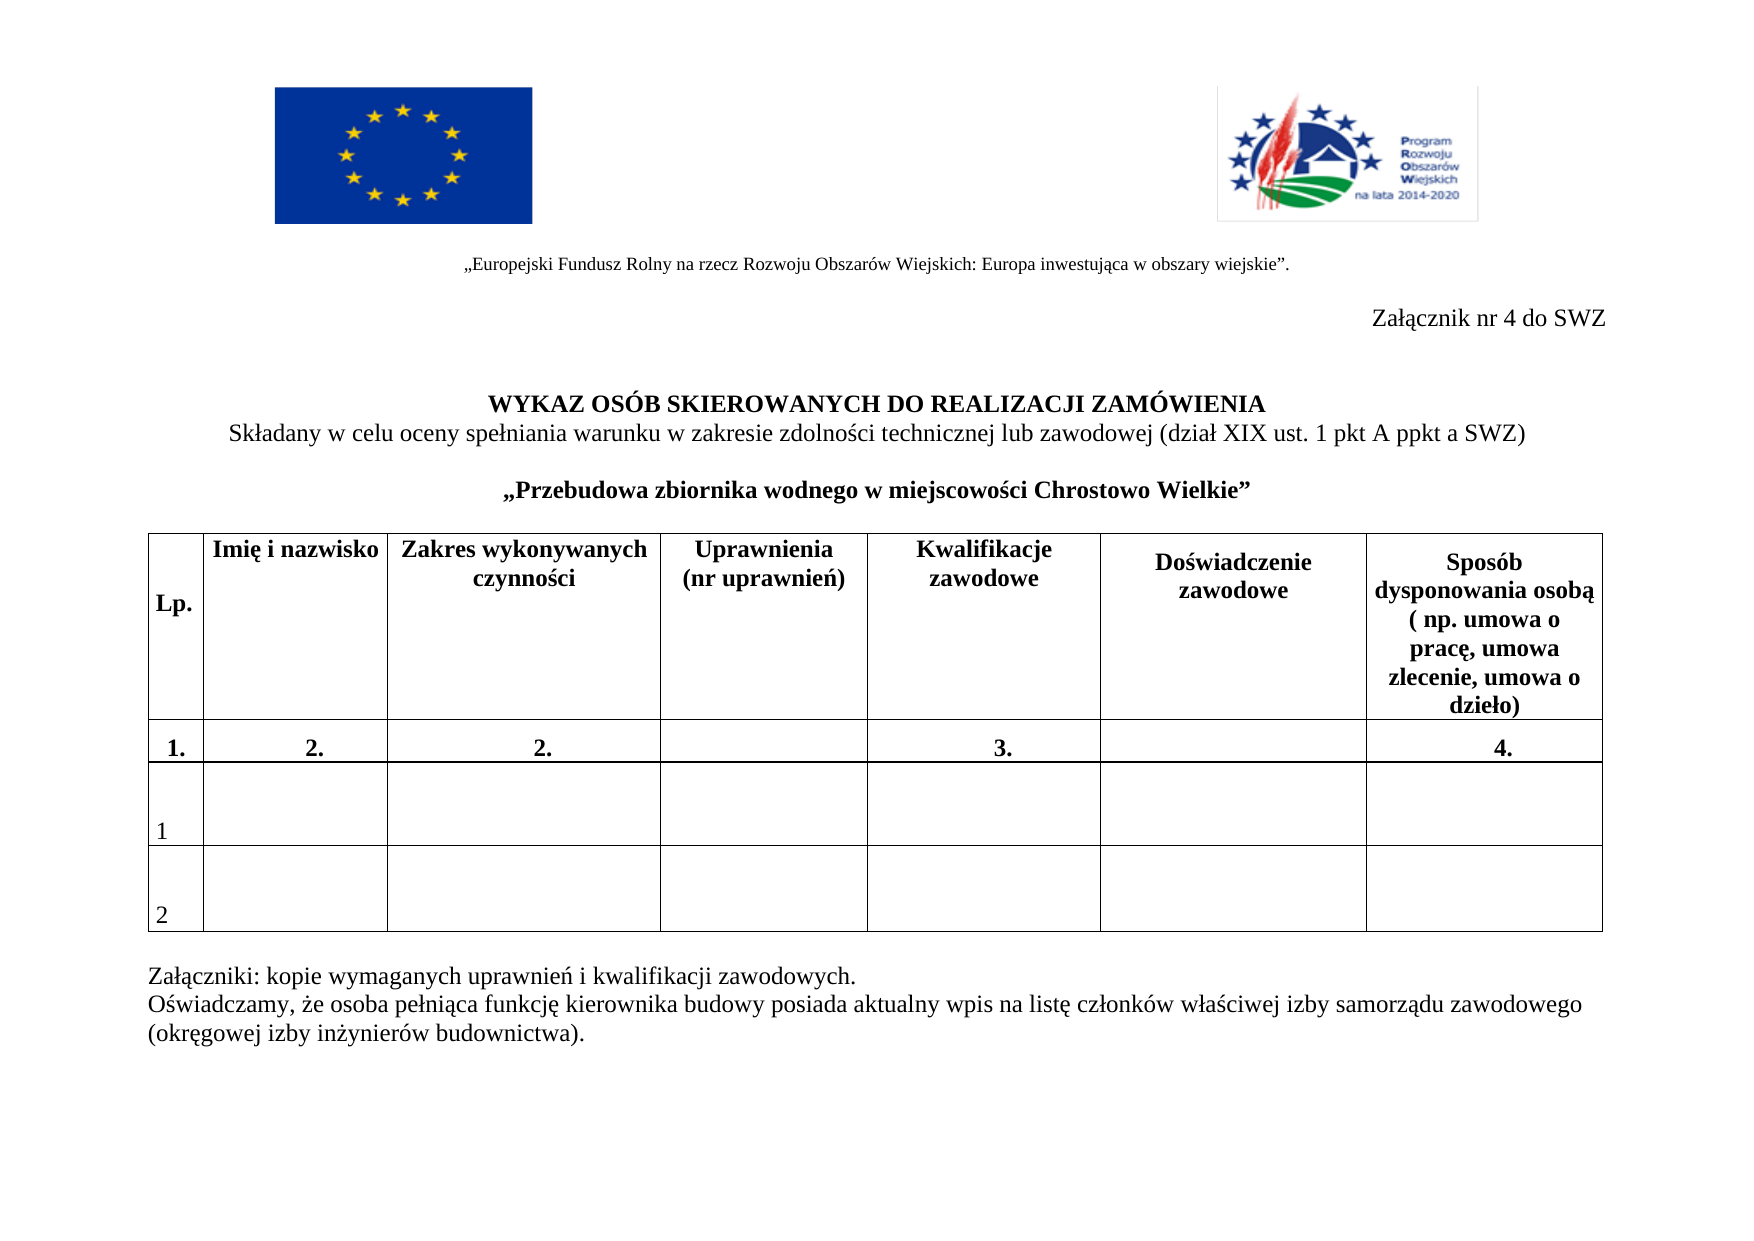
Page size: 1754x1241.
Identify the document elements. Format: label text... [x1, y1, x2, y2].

table_header Zakres wykonywanych czynności [388, 534, 660, 719]
table_cell 3. [868, 720, 1100, 761]
table_cell 2. [204, 720, 387, 761]
table_cell [388, 846, 660, 931]
table_cell [661, 846, 867, 931]
text Załączniki: kopie wymaganych uprawnień i kwalifikacji zawodowych. [148, 961, 1606, 989]
table_cell 2. [388, 720, 660, 761]
text Składany w celu oceny spełniania warunku w zakresie zdolności technicznej lub zawodowej (dział XIX ust. 1 pkt A ppkt a SWZ) [148, 418, 1606, 447]
table_cell [388, 763, 660, 845]
table_header Imię i nazwisko [204, 534, 387, 719]
table_cell [1367, 763, 1602, 845]
table_cell [661, 763, 867, 845]
table_cell 1 [149, 763, 203, 845]
table_header Lp. [149, 534, 203, 719]
table_cell [1367, 846, 1602, 931]
table_cell 1. [149, 720, 203, 761]
table_header Uprawnienia (nr uprawnień) [661, 534, 867, 719]
table_cell 4. [1367, 720, 1602, 761]
text WYKAZ OSÓB SKIEROWANYCH DO REALIZACJI ZAMÓWIENIA [148, 389, 1606, 418]
table_cell [204, 763, 387, 845]
text Załącznik nr 4 do SWZ [148, 303, 1606, 332]
table_header Sposób dysponowania osobą ( np. umowa o pracę, umowa zlecenie, umowa o dzieło) [1367, 534, 1602, 719]
text Oświadczamy, że osoba pełniąca funkcję kierownika budowy posiada aktualny wpis na listę członków właściwej izby samorządu zawodowego (okręgowej izby inżynierów budownictwa). [148, 989, 1606, 1047]
table_cell [868, 846, 1100, 931]
table_cell [1101, 763, 1366, 845]
table_cell [1101, 846, 1366, 931]
table_cell [661, 720, 867, 761]
table_cell [868, 763, 1100, 845]
text „Przebudowa zbiornika wodnego w miejscowości Chrostowo Wielkie” [148, 476, 1606, 504]
table_header Doświadczenie zawodowe [1101, 534, 1366, 719]
table_cell [204, 846, 387, 931]
picture [274, 86, 1480, 224]
table_cell 2 [149, 846, 203, 931]
table_cell [1101, 720, 1366, 761]
table_header Kwalifikacje zawodowe [868, 534, 1100, 719]
